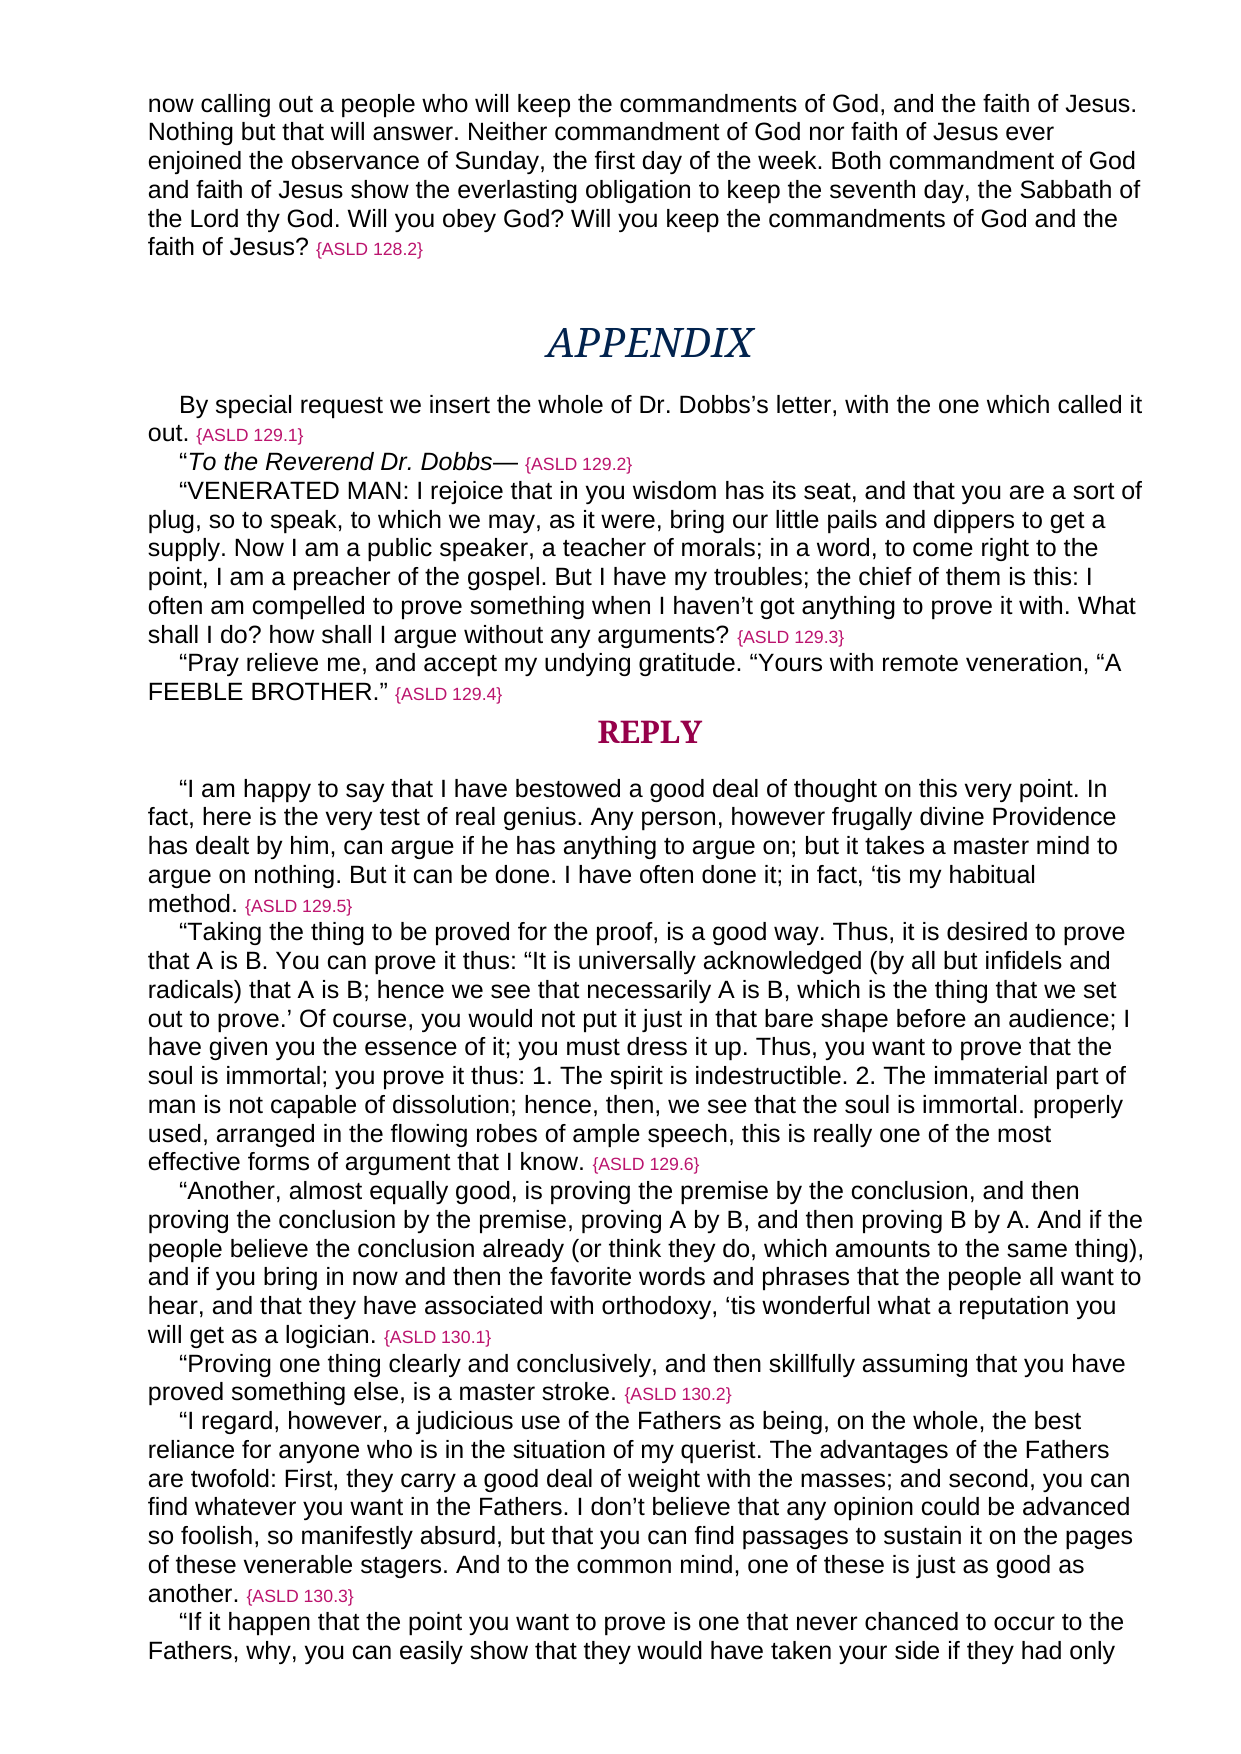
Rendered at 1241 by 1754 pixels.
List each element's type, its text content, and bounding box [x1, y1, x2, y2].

text “I am happy to say that I have bestowed a good deal of thought on this very point. In fact, here is the very test of real genius. Any person, however frugally divine Providence has dealt by him, can argue if he has anything to argue on; but it takes a master mind to argue on nothing. But it can be done. I have often done it; in fact, ‘tis my habitual method. {ASLD 129.5} [148, 774, 1152, 917]
text “Pray relieve me, and accept my undying gratitude. “Yours with remote veneration, “A FEEBLE BROTHER.” {ASLD 129.4} [148, 648, 1152, 706]
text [148, 88, 1152, 261]
text “VENERATED MAN: I rejoice that in you wisdom has its seat, and that you are a sort of plug, so to speak, to which we may, as it were, bring our little pails and dippers to get a supply. Now I am a public speaker, a teacher of morals; in a word, to come right to the point, I am a preacher of the gospel. But I have my troubles; the chief of them is this: I often am compelled to prove something when I haven’t got anything to prove it with. What shall I do? how shall I argue without any arguments? {ASLD 129.3} [148, 476, 1152, 648]
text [148, 1607, 1152, 1665]
text “Taking the thing to be proved for the proof, is a good way. Thus, it is desired to prove that A is B. You can prove it thus: “It is universally acknowledged (by all but infidels and radicals) that A is B; hence we see that necessarily A is B, which is the thing that we set out to prove.’ Of course, you would not put it just in that bare shape before an audience; I have given you the essence of it; you must dress it up. Thus, you want to prove that the soul is immortal; you prove it thus: 1. The spirit is indestructible. 2. The immaterial part of man is not capable of dissolution; hence, then, we see that the soul is immortal. properly used, arranged in the flowing robes of ample speech, this is really one of the most effective forms of argument that I know. {ASLD 129.6} [148, 917, 1152, 1176]
text REPLY [148, 706, 1152, 753]
text By special request we insert the whole of Dr. Dobbs’s letter, with the one which called it out. {ASLD 129.1} [148, 390, 1152, 447]
text APPENDIX [148, 261, 1152, 369]
text “To the Reverend Dr. Dobbs— {ASLD 129.2} [148, 447, 1152, 476]
text “Another, almost equally good, is proving the premise by the conclusion, and then proving the conclusion by the premise, proving A by B, and then proving B by A. And if the people believe the conclusion already (or think they do, which amounts to the same thing), and if you bring in now and then the favorite words and phrases that the people all want to hear, and that they have associated with orthodoxy, ‘tis wonderful what a reputation you will get as a logician. {ASLD 130.1} [148, 1176, 1152, 1349]
text “Proving one thing clearly and conclusively, and then skillfully assuming that you have proved something else, is a master stroke. {ASLD 130.2} [148, 1349, 1152, 1406]
text “I regard, however, a judicious use of the Fathers as being, on the whole, the best reliance for anyone who is in the situation of my querist. The advantages of the Fathers are twofold: First, they carry a good deal of weight with the masses; and second, you can find whatever you want in the Fathers. I don’t believe that any opinion could be advanced so foolish, so manifestly absurd, but that you can find passages to sustain it on the pages of these venerable stagers. And to the common mind, one of these is just as good as another. {ASLD 130.3} [148, 1406, 1152, 1607]
